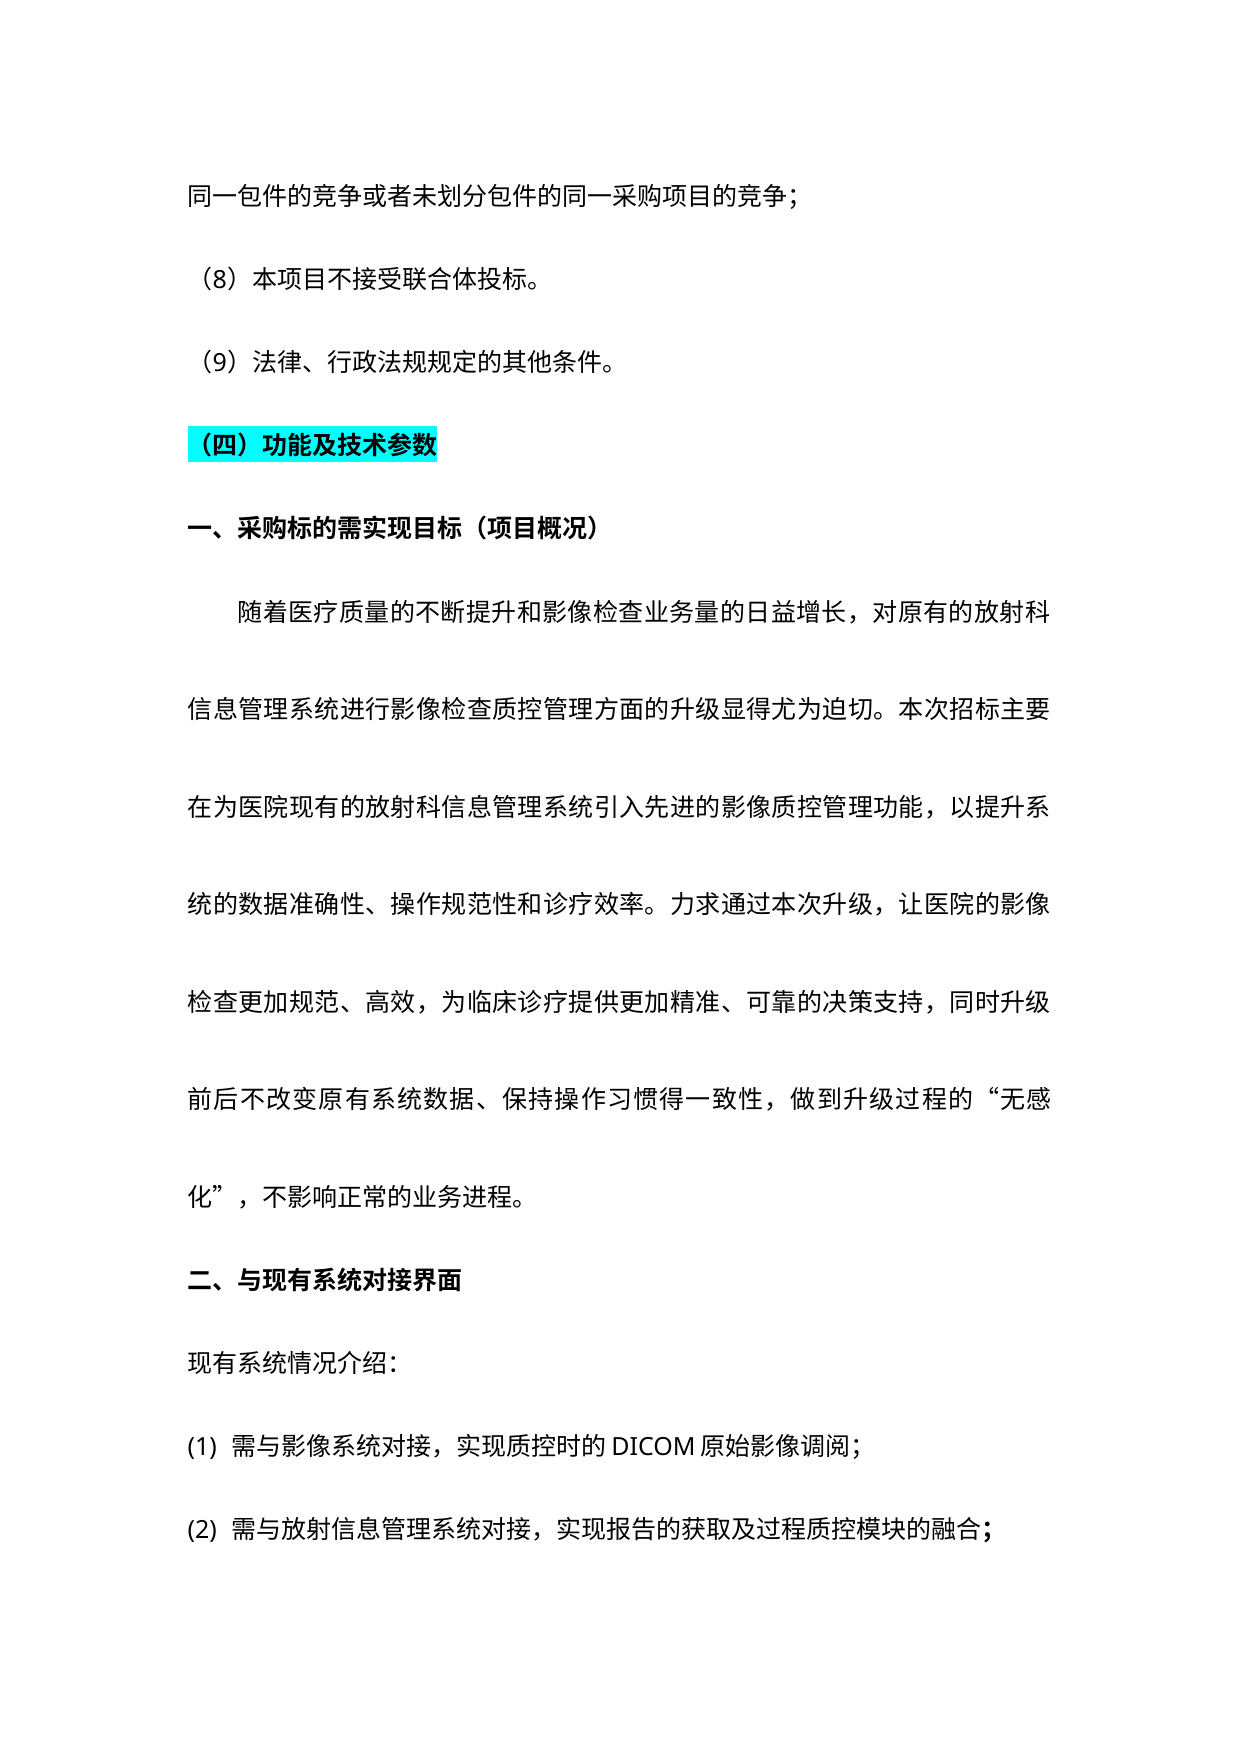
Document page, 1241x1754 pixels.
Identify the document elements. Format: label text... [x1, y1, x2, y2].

text (1) 需与影像系统对接，实现质控时的DICOM原始影像调阅； [187, 1412, 1053, 1477]
text （四）功能及技术参数 [187, 411, 1053, 476]
text (2) 需与放射信息管理系统对接，实现报告的获取及过程质控模块的融合； [187, 1495, 1053, 1560]
text 现有系统情况介绍： [187, 1329, 1053, 1394]
text （8）本项目不接受联合体投标。 [187, 245, 1053, 310]
text （9）法律、行政法规规定的其他条件。 [187, 328, 1053, 393]
text 一、采购标的需实现目标（项目概况） [187, 494, 1053, 559]
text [187, 162, 1053, 227]
text 二、与现有系统对接界面 [187, 1246, 1053, 1311]
text 随着医疗质量的不断提升和影像检查业务量的日益增长，对原有的放射科信息管理系统进行影像检查质控管理方面的升级显得尤为迫切。本次招标主要在为医院现有的放射科信息管理系统引入先进的影像质控管理功能，以提升系统的数据准确性、操作规范性和诊疗效率。力求通过本次升级，让医院的影像检查更加规范、高效，为临床诊疗提供更加精准、可靠的决策支持，同时升级前后不改变原有系统数据、保持操作习惯得一致性，做到升级过程的“无感化”，不影响正常的业务进程。 [187, 578, 1053, 1228]
